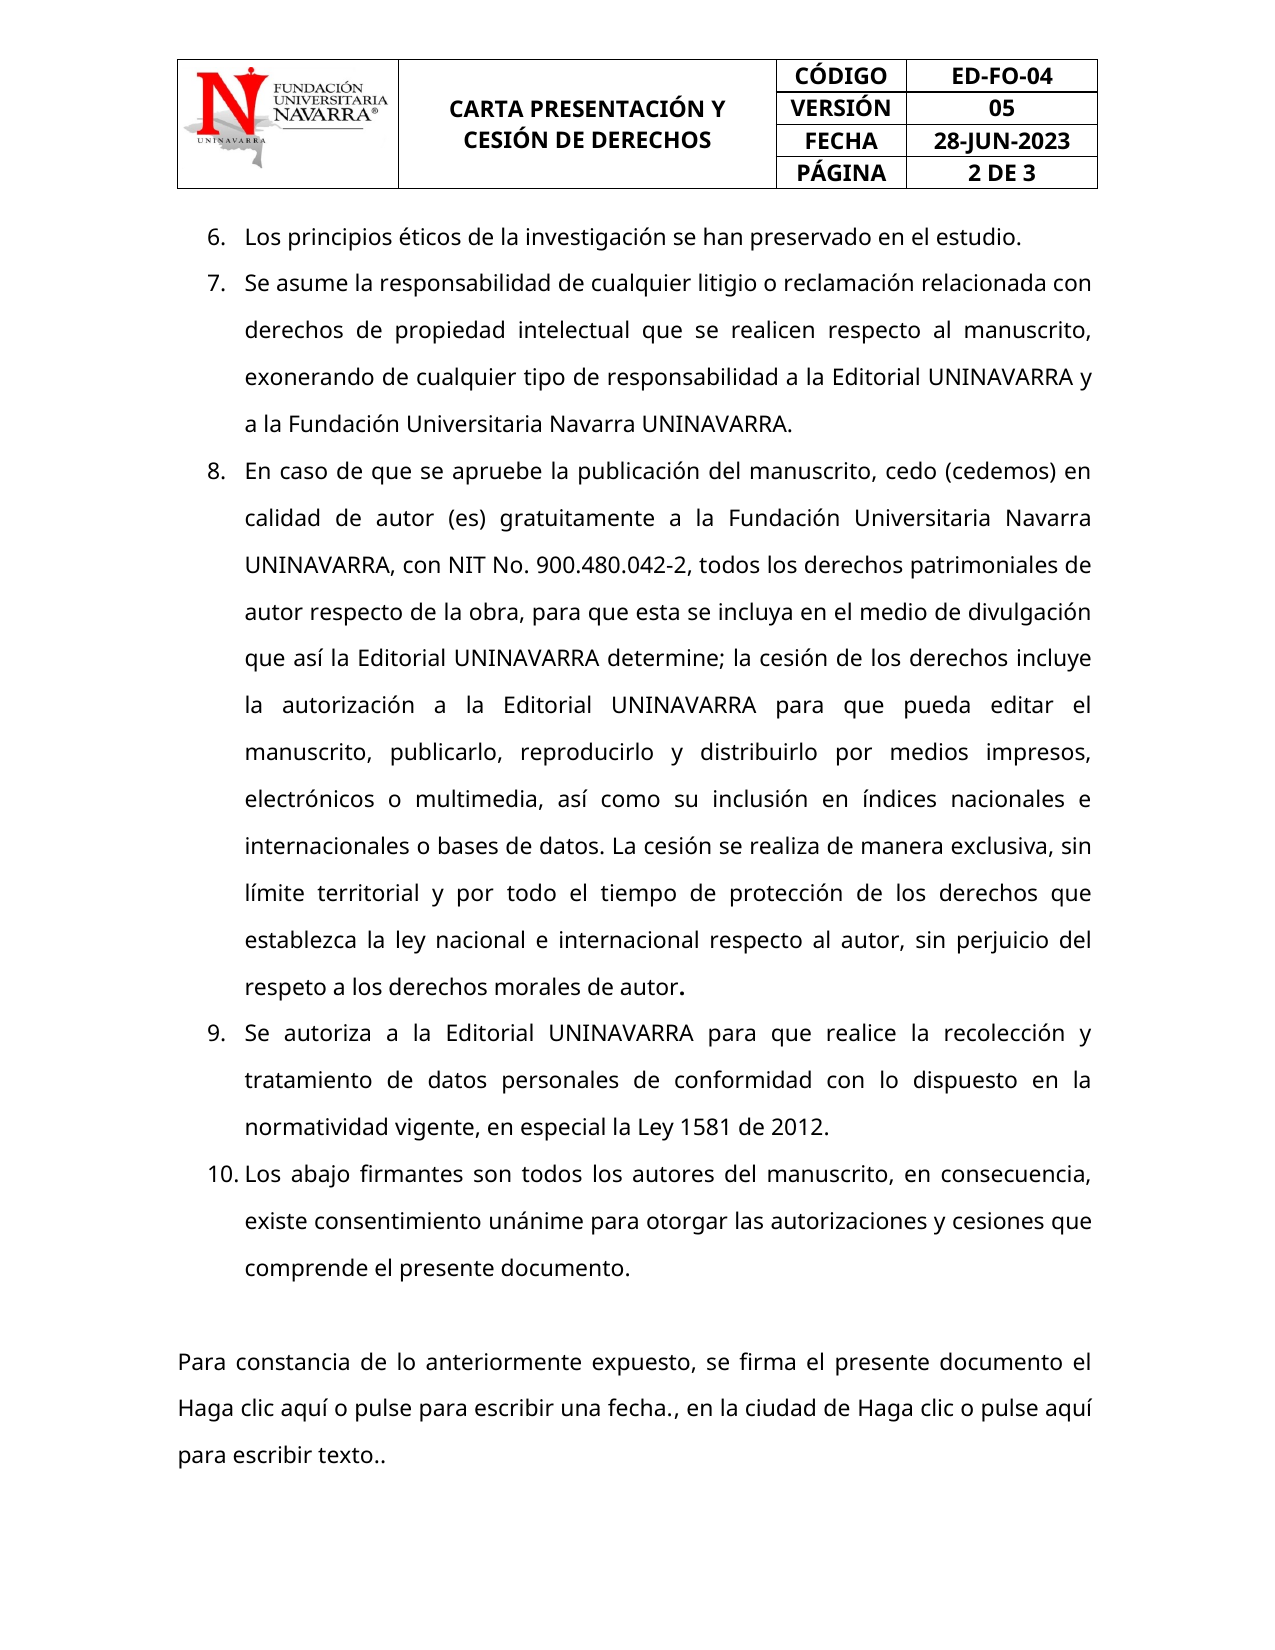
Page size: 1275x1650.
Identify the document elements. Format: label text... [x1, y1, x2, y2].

list Se asume la responsabilidad de cualquier litigio o reclamación relacionada con derechos de propiedad intelectual que se realicen respecto al manuscrito, exonerando de cualquier tipo de responsabilidad a la Editorial UNINAVARRA y a la Fundación Universitaria Navarra UNINAVARRA. [207, 267, 1093, 439]
picture [182, 67, 389, 169]
text Para constancia de lo anteriormente expuesto, se firma el presente documento el , en la ciudad de . [177, 1346, 1093, 1471]
list Los abajo firmantes son todos los autores del manuscrito, en consecuencia, existe consentimiento unánime para otorgar las autorizaciones y cesiones que comprende el presente documento. [207, 1158, 1093, 1283]
list En caso de que se apruebe la publicación del manuscrito, cedo (cedemos) en calidad de autor (es) gratuitamente a la Fundación Universitaria Navarra UNINAVARRA, con NIT No. 900.480.042-2, todos los derechos patrimoniales de autor respecto de la obra, para que esta se incluya en el medio de divulgación que así la Editorial UNINAVARRA determine; la cesión de los derechos incluye la autorización a la Editorial UNINAVARRA para que pueda editar el manuscrito, publicarlo, reproducirlo y distribuirlo por medios impresos, electrónicos o multimedia, así como su inclusión en índices nacionales e internacionales o bases de datos. La cesión se realiza de manera exclusiva, sin límite territorial y por todo el tiempo de protección de los derechos que establezca la ley nacional e internacional respecto al autor, sin perjuicio del respeto a los derechos morales de autor. [207, 455, 1093, 1002]
list Se autoriza a la Editorial UNINAVARRA para que realice la recolección y tratamiento de datos personales de conformidad con lo dispuesto en la normatividad vigente, en especial la Ley 1581 de 2012. [207, 1017, 1093, 1142]
list Los principios éticos de la investigación se han preservado en el estudio. [207, 221, 1093, 252]
